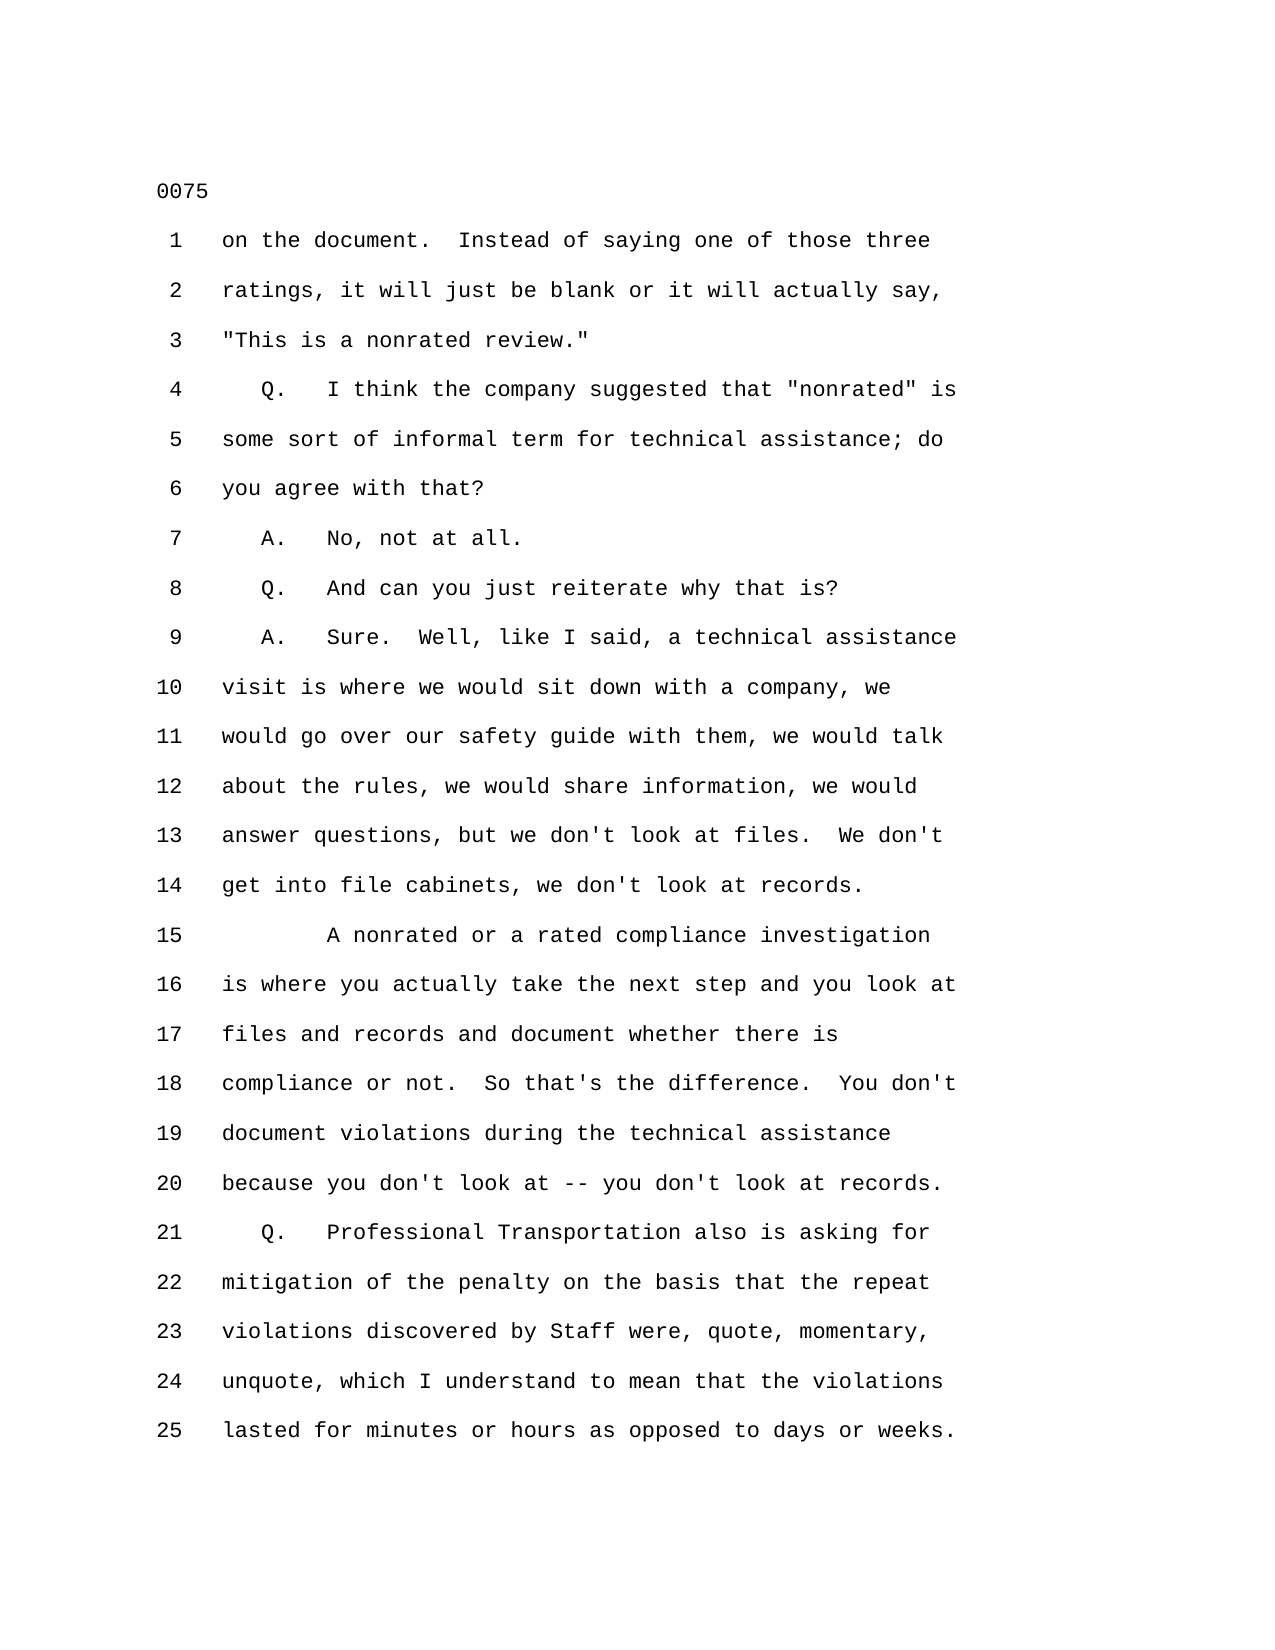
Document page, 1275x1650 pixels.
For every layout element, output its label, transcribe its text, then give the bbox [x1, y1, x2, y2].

text 12 about the rules, we would share information, we would [156, 775, 1119, 800]
text 25 lasted for minutes or hours as opposed to days or weeks. [156, 1419, 1119, 1444]
text 3 "This is a nonrated review." [156, 329, 1119, 353]
text 22 mitigation of the penalty on the basis that the repeat [156, 1271, 1119, 1296]
text 13 answer questions, but we don't look at files. We don't [156, 824, 1119, 849]
text 15 A nonrated or a rated compliance investigation [156, 924, 1119, 948]
text 8 Q. And can you just reiterate why that is? [156, 577, 1119, 601]
text 0075 [156, 180, 1119, 205]
text 11 would go over our safety guide with them, we would talk [156, 725, 1119, 750]
text 1 on the document. Instead of saying one of those three [156, 229, 1119, 254]
text 21 Q. Professional Transportation also is asking for [156, 1221, 1119, 1246]
text 17 files and records and document whether there is [156, 1023, 1119, 1048]
text 18 compliance or not. So that's the difference. You don't [156, 1072, 1119, 1097]
text 24 unquote, which I understand to mean that the violations [156, 1370, 1119, 1395]
text 4 Q. I think the company suggested that "nonrated" is [156, 378, 1119, 403]
text 20 because you don't look at -- you don't look at records. [156, 1172, 1119, 1196]
text 23 violations discovered by Staff were, quote, momentary, [156, 1320, 1119, 1345]
text 6 you agree with that? [156, 477, 1119, 502]
text 5 some sort of informal term for technical assistance; do [156, 428, 1119, 453]
text 2 ratings, it will just be blank or it will actually say, [156, 279, 1119, 304]
text 10 visit is where we would sit down with a company, we [156, 676, 1119, 701]
text 14 get into file cabinets, we don't look at records. [156, 874, 1119, 899]
text 16 is where you actually take the next step and you look at [156, 973, 1119, 998]
text 19 document violations during the technical assistance [156, 1122, 1119, 1147]
text 7 A. No, not at all. [156, 527, 1119, 552]
text 9 A. Sure. Well, like I said, a technical assistance [156, 626, 1119, 651]
